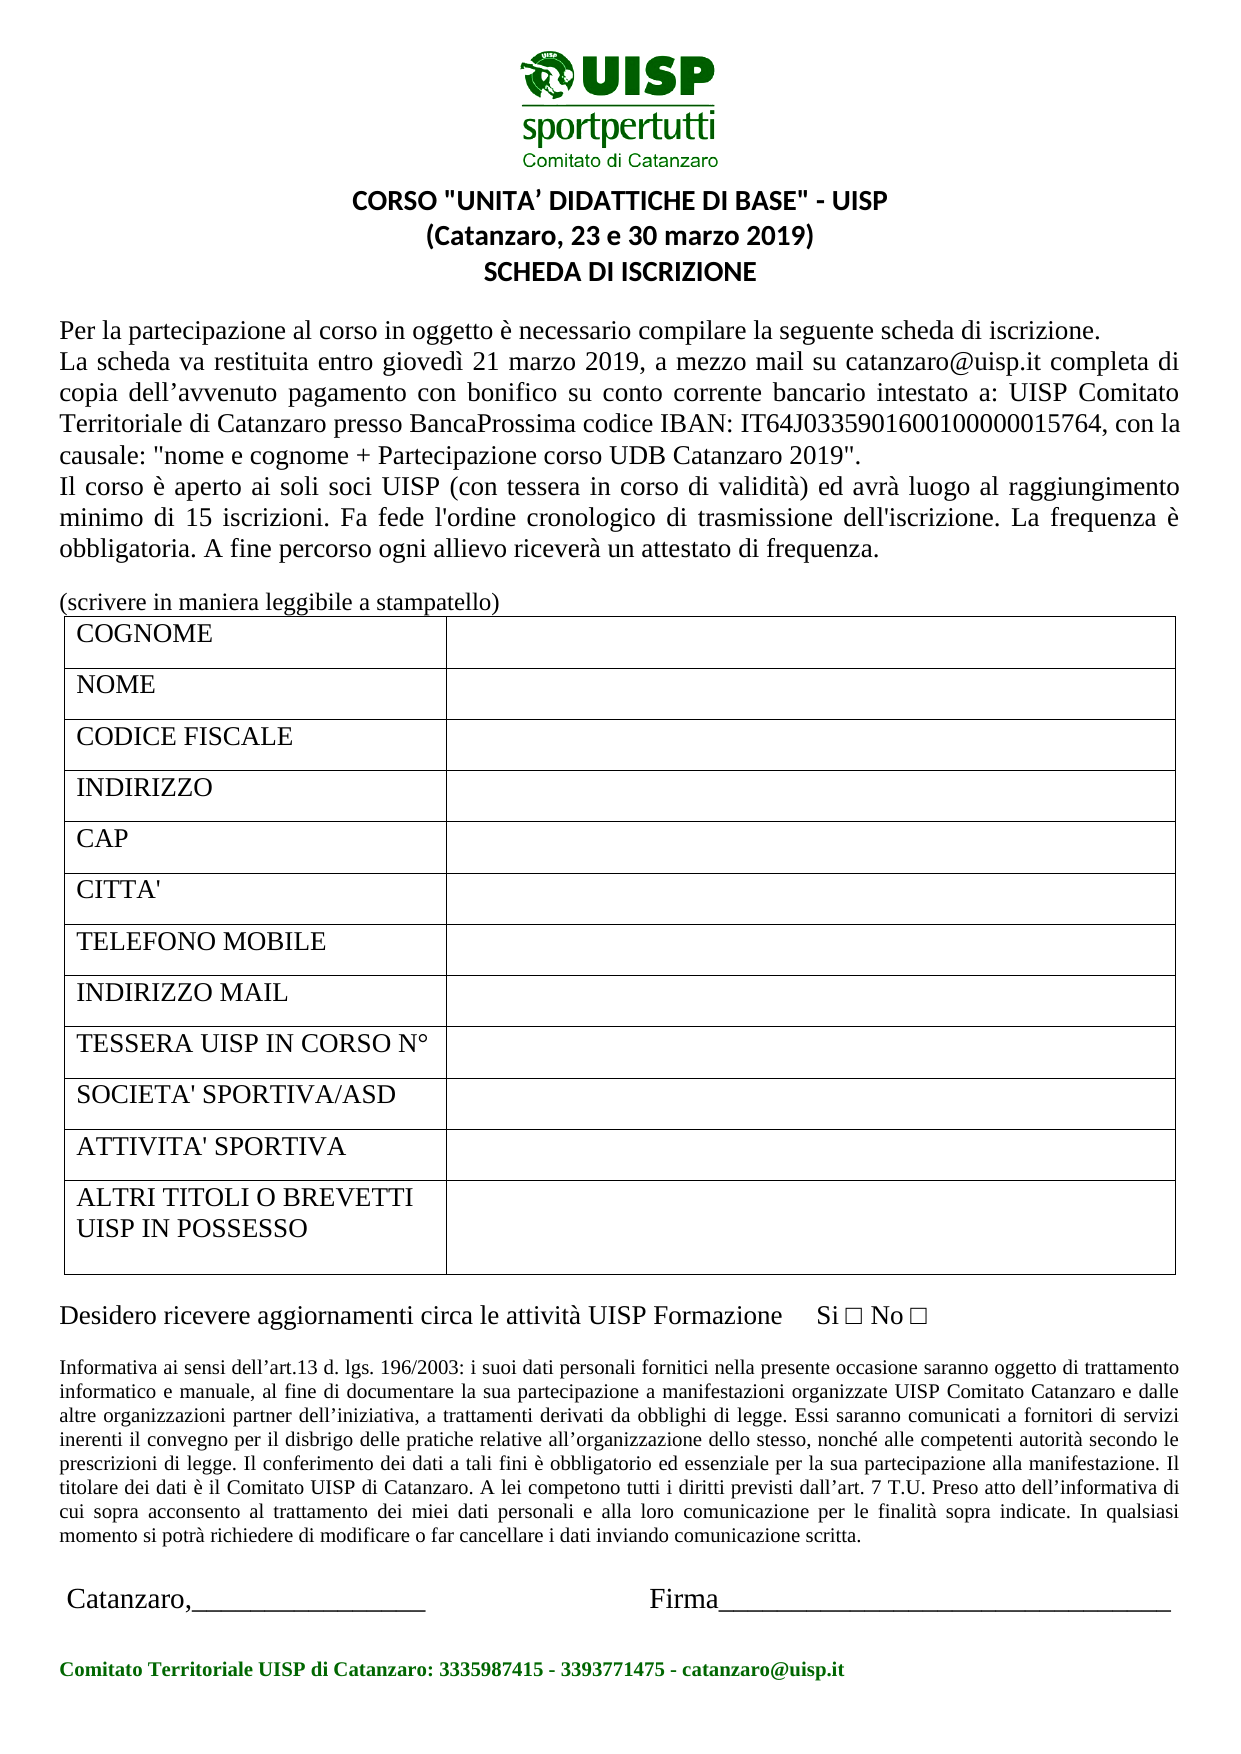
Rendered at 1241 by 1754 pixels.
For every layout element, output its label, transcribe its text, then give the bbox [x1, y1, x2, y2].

table_cell [447, 1079, 1175, 1129]
table_cell INDIRIZZO [65, 771, 446, 821]
text Informativa ai sensi dell’art.13 d. lgs. 196/2003: i suoi dati personali fornitici nella presente occasione saranno oggetto di trattamento informatico e manuale, al fine di documentare la sua partecipazione a manifestazioni organizzate UISP Comitato Catanzaro e dalle altre organizzazioni partner dell’iniziativa, a trattamenti derivati da obblighi di legge. Essi saranno comunicati a fornitori di servizi inerenti il convegno per il disbrigo delle pratiche relative all’organizzazione dello stesso, nonché alle competenti autorità secondo le prescrizioni di legge. Il conferimento dei dati a tali fini è obbligatorio ed essenziale per la sua partecipazione alla manifestazione. Il titolare dei dati è il Comitato UISP di Catanzaro. A lei competono tutti i diritti previsti dall’art. 7 T.U. Preso atto dell’informativa di cui sopra acconsento al trattamento dei miei dati personali e alla loro comunicazione per le finalità sopra indicate. In qualsiasi momento si potrà richiedere di modificare o far cancellare i dati inviando comunicazione scritta. [59, 1355, 1181, 1547]
text Catanzaro,________________ Firma_______________________________ [59, 1581, 1181, 1614]
table_cell CODICE FISCALE [65, 720, 446, 770]
table_cell CITTA' [65, 874, 446, 924]
text (scrivere in maniera leggibile a stampatello) [59, 587, 1181, 616]
text Il corso è aperto ai soli soci UISP (con tessera in corso di validità) ed avrà luogo al raggiungimento minimo di 15 iscrizioni. Fa fede l'ordine cronologico di trasmissione dell'iscrizione. La frequenza è obbligatoria. A fine percorso ogni allievo riceverà un attestato di frequenza. [59, 470, 1181, 563]
table_cell INDIRIZZO MAIL [65, 976, 446, 1026]
table_cell ATTIVITA' SPORTIVA [65, 1130, 446, 1180]
text La scheda va restituita entro giovedì 21 marzo 2019, a mezzo mail su catanzaro@uisp.it completa di copia dell’avvenuto pagamento con bonifico su conto corrente bancario intestato a: UISP Comitato Territoriale di Catanzaro presso BancaProssima codice IBAN: IT64J0335901600100000015764, con la causale: "nome e cognome + Partecipazione corso UDB Catanzaro 2019". [59, 345, 1181, 470]
table_cell [447, 720, 1175, 770]
table_cell [447, 1027, 1175, 1077]
table_header [447, 617, 1175, 667]
table_cell [447, 822, 1175, 872]
table_cell [447, 925, 1175, 975]
table_cell NOME [65, 669, 446, 719]
table_cell SOCIETA' SPORTIVA/ASD [65, 1079, 446, 1129]
table_header COGNOME [65, 617, 446, 667]
text Per la partecipazione al corso in oggetto è necessario compilare la seguente scheda di iscrizione. [59, 314, 1181, 345]
table_cell [447, 771, 1175, 821]
table_cell TESSERA UISP IN CORSO N° [65, 1027, 446, 1077]
text CORSO "UNITA’ DIDATTICHE DI BASE" - UISP [59, 182, 1181, 217]
table_cell [447, 1130, 1175, 1180]
table_cell CAP [65, 822, 446, 872]
table_cell ALTRI TITOLI O BREVETTI UISP IN POSSESSO [65, 1181, 446, 1274]
table_cell [447, 976, 1175, 1026]
text Desidero ricevere aggiornamenti circa le attività UISP Formazione Si □ No □ [59, 1299, 1181, 1331]
table_cell TELEFONO MOBILE [65, 925, 446, 975]
table_cell [447, 1181, 1175, 1274]
text SCHEDA DI ISCRIZIONE [59, 253, 1181, 289]
table_cell [447, 669, 1175, 719]
text Comitato Territoriale UISP di Catanzaro: 3335987415 - 3393771475 - catanzaro@uisp.it [59, 1657, 1181, 1681]
text (Catanzaro, 23 e 30 marzo 2019) [59, 217, 1181, 253]
table_cell [447, 874, 1175, 924]
